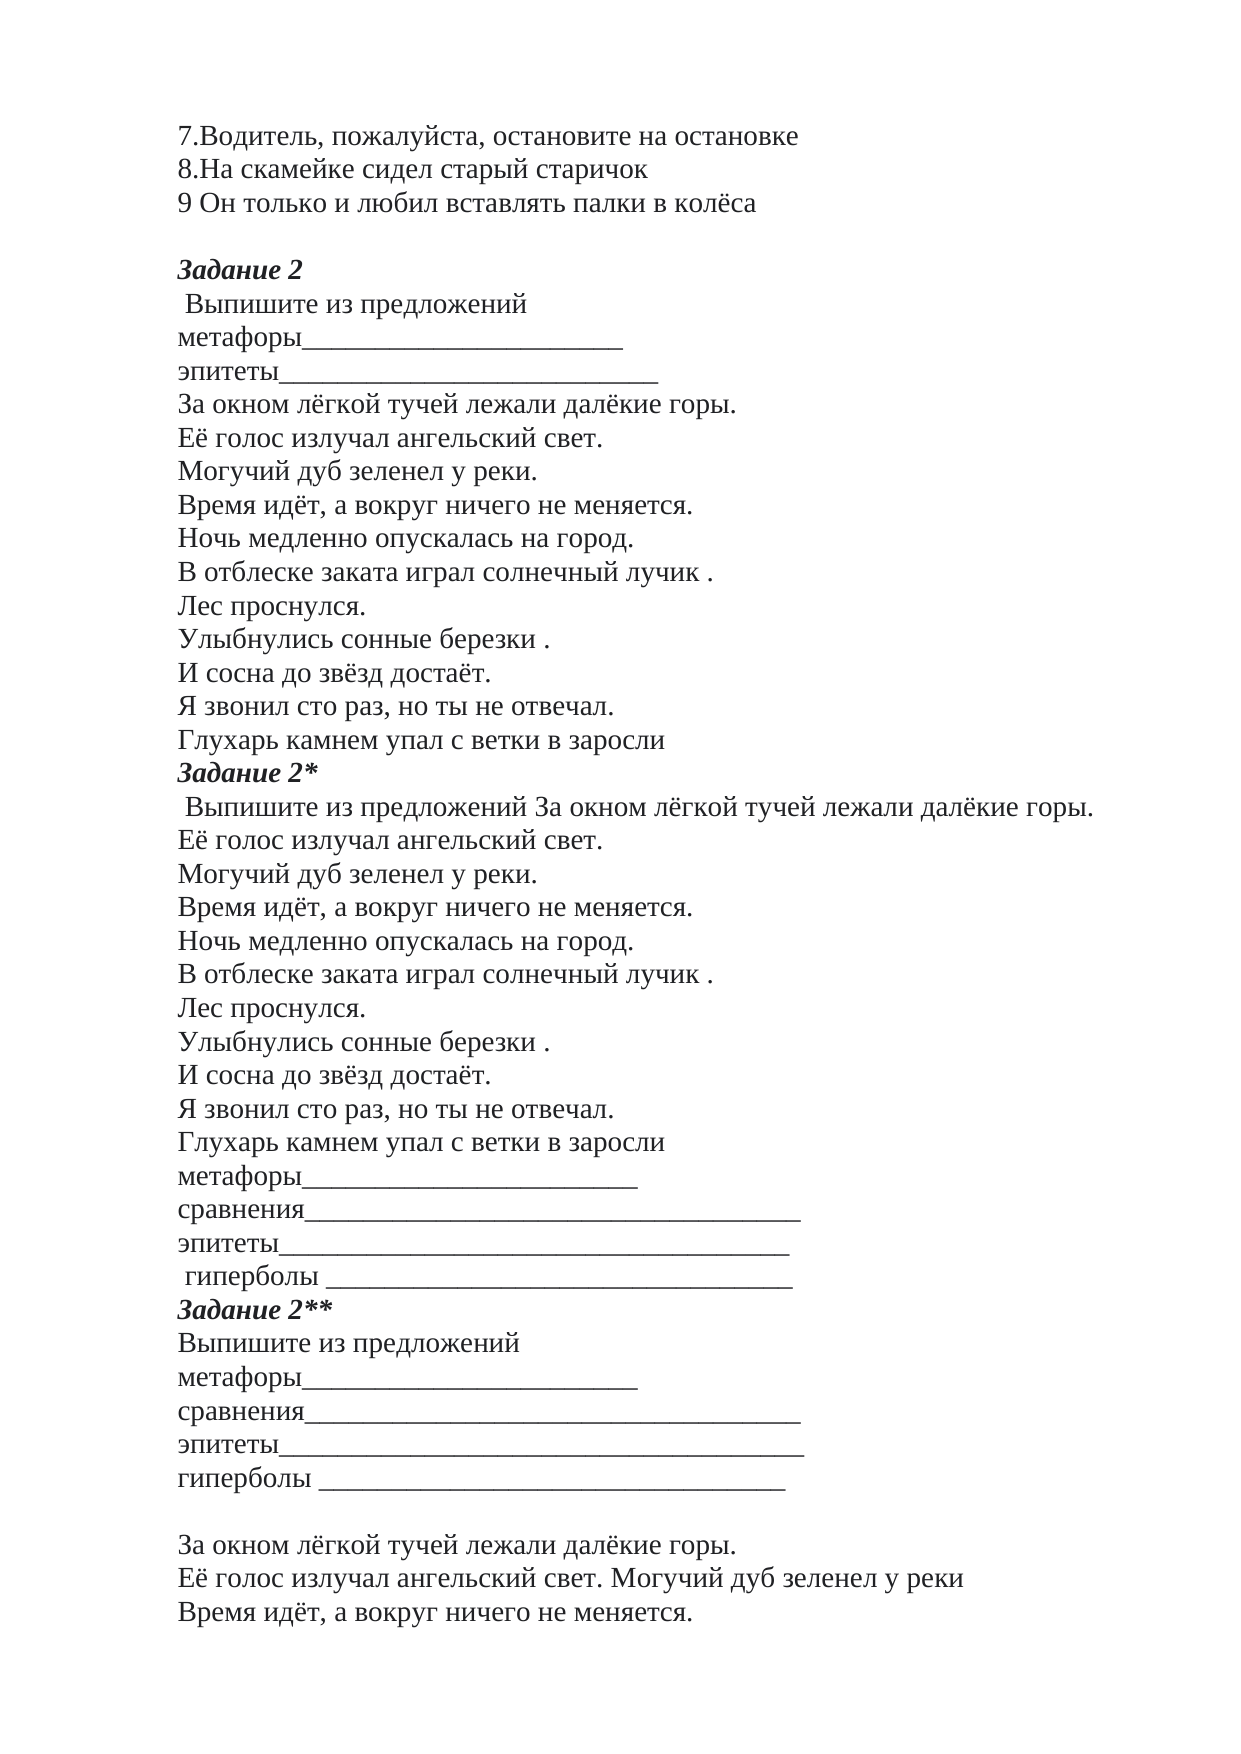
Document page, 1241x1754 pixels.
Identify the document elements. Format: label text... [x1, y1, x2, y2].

text метафоры______________________ [177, 319, 1152, 353]
text Выпишите из предложений [177, 1326, 1152, 1359]
text Улыбнулись сонные березки . [177, 1024, 1152, 1057]
text Лес проснулся. [177, 588, 1152, 621]
text метафоры_______________________ [177, 1158, 1152, 1191]
text гиперболы ________________________________ [177, 1460, 1152, 1493]
text 8.На скамейке сидел старый старичок [177, 152, 1152, 185]
text Лес проснулся. [177, 990, 1152, 1024]
text эпитеты____________________________________ [177, 1426, 1152, 1460]
text Глухарь камнем упал с ветки в заросли [177, 722, 1152, 755]
text И сосна до звёзд достаёт. [177, 1057, 1152, 1091]
text Время идёт, а вокруг ничего не меняется. [177, 487, 1152, 521]
text Её голос излучал ангельский свет. [177, 420, 1152, 453]
text В отблеске заката играл солнечный лучик . [177, 957, 1152, 990]
text Задание 2 [177, 252, 1152, 286]
text Глухарь камнем упал с ветки в заросли [177, 1124, 1152, 1158]
text сравнения__________________________________ [177, 1393, 1152, 1426]
text 9 Он только и любил вставлять палки в колёса [177, 185, 1152, 219]
text Её голос излучал ангельский свет. Могучий дуб зеленел у реки [177, 1560, 1152, 1594]
text В отблеске заката играл солнечный лучик . [177, 554, 1152, 588]
text И сосна до звёзд достаёт. [177, 655, 1152, 688]
text Время идёт, а вокруг ничего не меняется. [177, 1594, 1152, 1627]
text Выпишите из предложений За окном лёгкой тучей лежали далёкие горы. [177, 789, 1152, 822]
text Я звонил сто раз, но ты не отвечал. [177, 688, 1152, 722]
text метафоры_______________________ [177, 1359, 1152, 1393]
text Задание 2** [177, 1292, 1152, 1326]
text 7.Водитель, пожалуйста, остановите на остановке [177, 118, 1152, 152]
text эпитеты__________________________ [177, 353, 1152, 386]
text Задание 2* [177, 755, 1152, 789]
text Ночь медленно опускалась на город. [177, 923, 1152, 957]
text За окном лёгкой тучей лежали далёкие горы. [177, 1527, 1152, 1560]
text сравнения__________________________________ [177, 1191, 1152, 1225]
text Могучий дуб зеленел у реки. [177, 856, 1152, 889]
text Я звонил сто раз, но ты не отвечал. [177, 1091, 1152, 1124]
text Улыбнулись сонные березки . [177, 621, 1152, 655]
text Её голос излучал ангельский свет. [177, 822, 1152, 856]
text Могучий дуб зеленел у реки. [177, 453, 1152, 487]
text Ночь медленно опускалась на город. [177, 521, 1152, 554]
text гиперболы ________________________________ [177, 1258, 1152, 1292]
text За окном лёгкой тучей лежали далёкие горы. [177, 386, 1152, 420]
text Выпишите из предложений [177, 286, 1152, 319]
text Время идёт, а вокруг ничего не меняется. [177, 889, 1152, 923]
text эпитеты___________________________________ [177, 1225, 1152, 1258]
